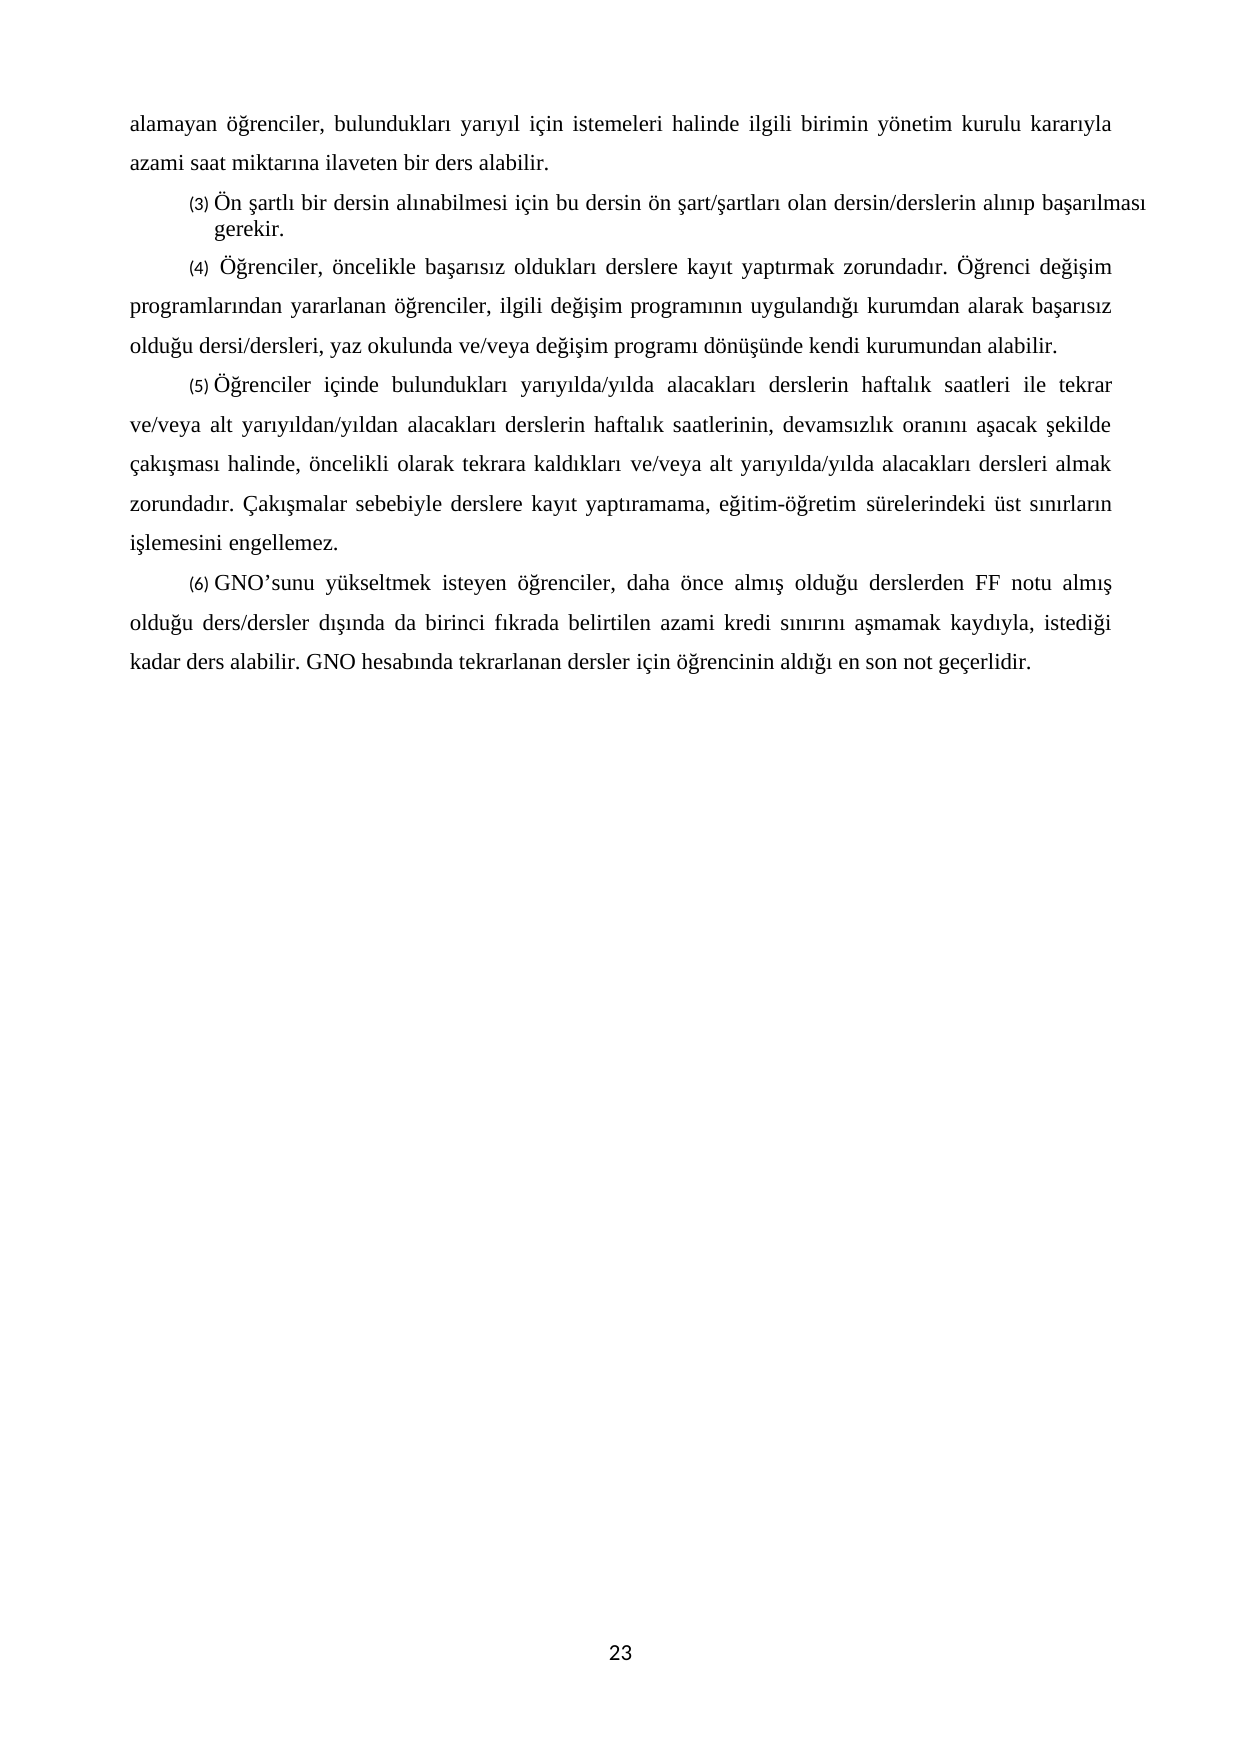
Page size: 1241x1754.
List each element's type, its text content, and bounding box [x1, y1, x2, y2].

list Ön şartlı bir dersin alınabilmesi için bu dersin ön şart/şartları olan dersin/derslerin alınıp başarılması gerekir. [188, 189, 1146, 241]
list GNO’sunu yükseltmek isteyen öğrenciler, daha önce almış olduğu derslerden FF notu almış olduğu ders/dersler dışında da birinci fıkrada belirtilen azami kredi sınırını aşmamak kaydıyla, istediği kadar ders alabilir. GNO hesabında tekrarlanan dersler için öğrencinin aldığı en son not geçerlidir. [129, 569, 1112, 675]
list Öğrenciler içinde bulundukları yarıyılda/yılda alacakları derslerin haftalık saatleri ile tekrar ve/veya alt yarıyıldan/yıldan alacakları derslerin haftalık saatlerinin, devamsızlık oranını aşacak şekilde çakışması halinde, öncelikli olarak tekrara kaldıkları ve/veya alt yarıyılda/yılda alacakları dersleri almak zorundadır. Çakışmalar sebebiyle derslere kayıt yaptıramama, eğitim-öğretim sürelerindeki üst sınırların işlemesini engellemez. [129, 371, 1112, 556]
list Öğrenciler, öncelikle başarısız oldukları derslere kayıt yaptırmak zorundadır. Öğrenci değişim programlarından yararlanan öğrenciler, ilgili değişim programının uygulandığı kurumdan alarak başarısız olduğu dersi/dersleri, yaz okulunda ve/veya değişim programı dönüşünde kendi kurumundan alabilir. [129, 253, 1112, 358]
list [129, 110, 1112, 176]
